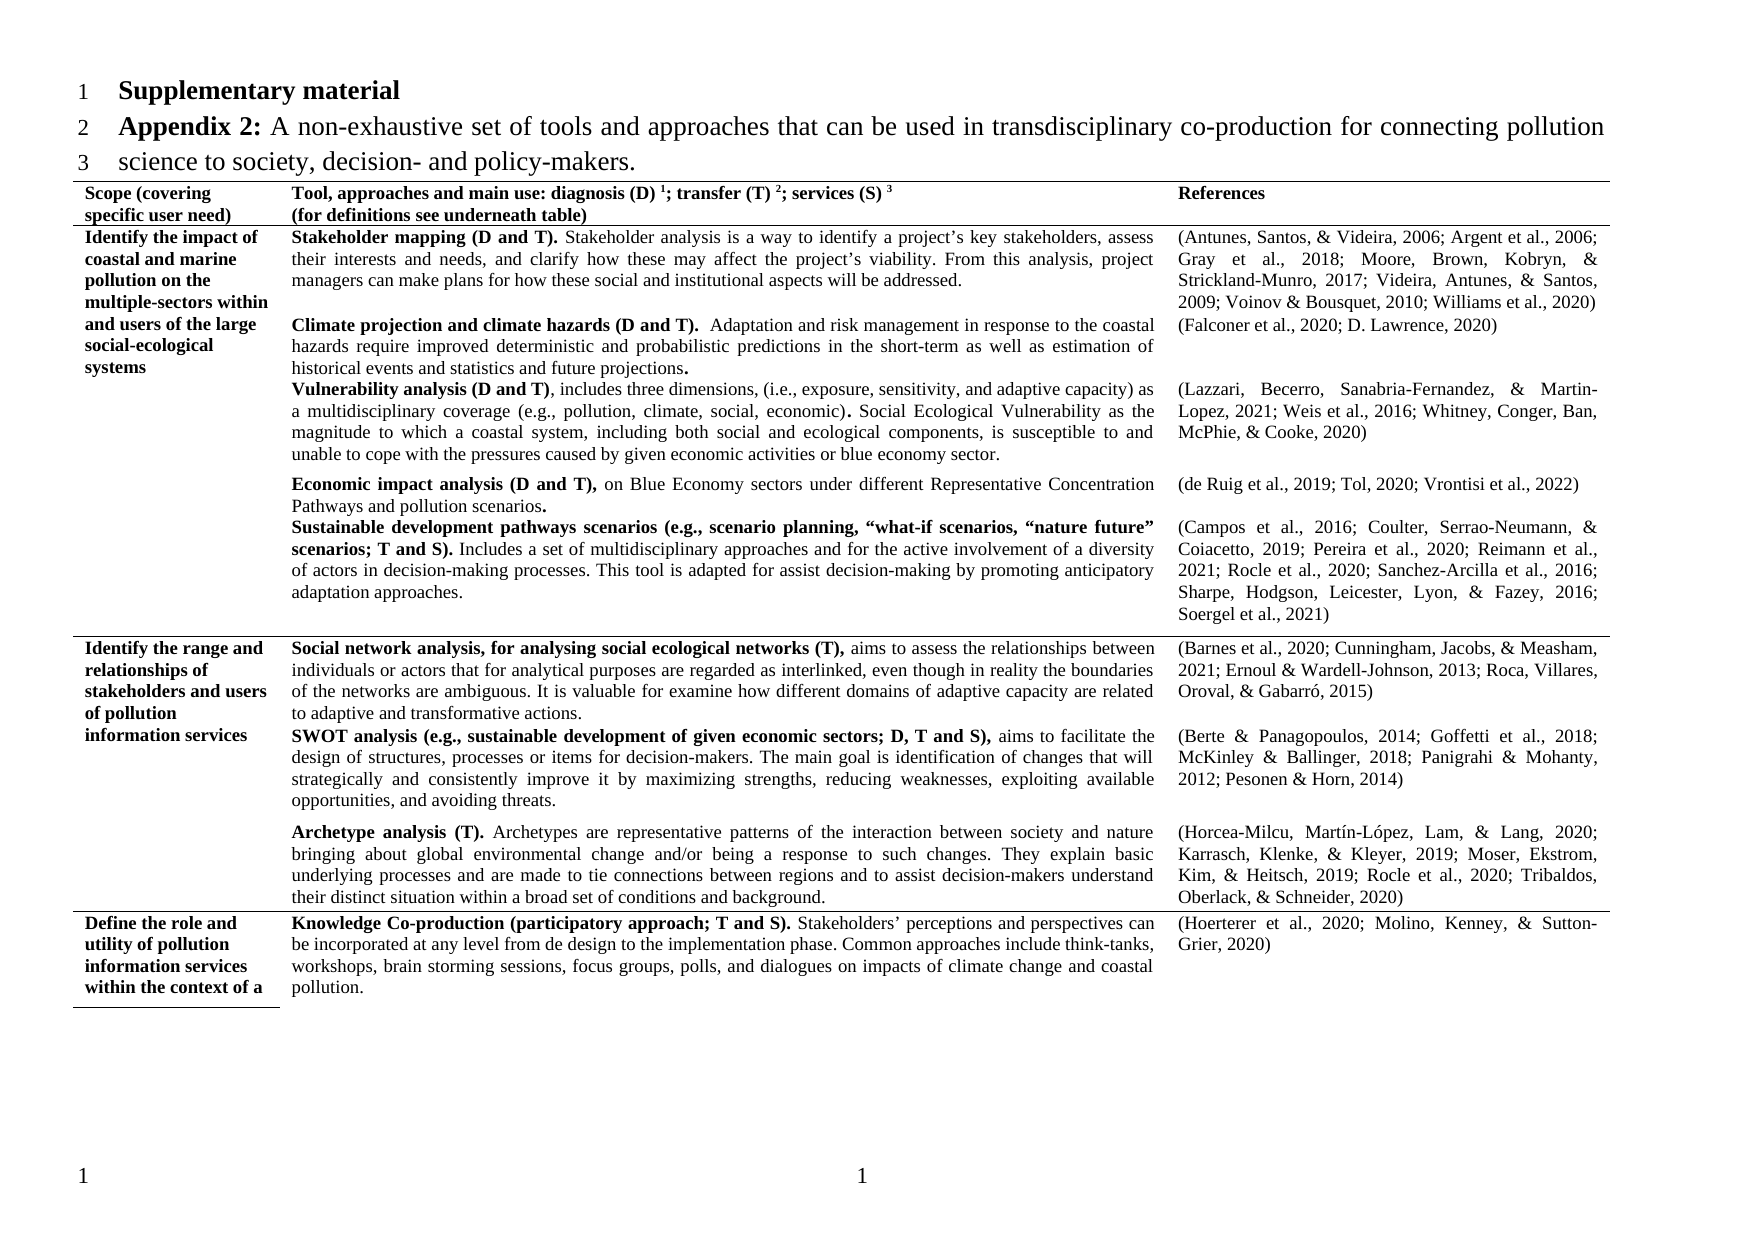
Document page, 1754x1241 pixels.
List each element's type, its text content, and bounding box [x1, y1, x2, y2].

table_cell Sustainable development pathways scenarios (e.g., scenario planning, “what-if scenarios, “nature future” scenarios; T and S). Includes a set of multidisciplinary approaches and for the active involvement of a diversity of actors in decision-making processes. This tool is adapted for assist decision-making by promoting anticipatory adaptation approaches. [280, 516, 1167, 636]
table_header Tool, approaches and main use: diagnosis (D) 1; transfer (T) 2; services (S) 3 (for definitions see underneath table) [280, 182, 1167, 225]
table_cell Social network analysis, for analysing social ecological networks (T), aims to assess the relationships between individuals or actors that for analytical purposes are regarded as interlinked, even though in reality the boundaries of the networks are ambiguous. It is valuable for examine how different domains of adaptive capacity are related to adaptive and transformative actions. [280, 637, 1167, 723]
table_cell (Berte & Panagopoulos, 2014; Goffetti et al., 2018; McKinley & Ballinger, 2018; Panigrahi & Mohanty, 2012; Pesonen & Horn, 2014) [1167, 724, 1609, 821]
table_cell Identify the impact of coastal and marine pollution on the multiple-sectors within and users of the large social-ecological systems [73, 226, 280, 636]
table_cell Identify the range and relationships of stakeholders and users of pollution information services [73, 637, 280, 911]
table_cell Climate projection and climate hazards (D and T). Adaptation and risk management in response to the coastal hazards require improved deterministic and probabilistic predictions in the short-term as well as estimation of historical events and statistics and future projections. [280, 313, 1167, 378]
text Appendix 2: A non-exhaustive set of tools and approaches that can be used in transdisciplinary co-production for connecting pollution science to society, decision- and policy-makers. [118, 109, 1606, 176]
table_cell (Barnes et al., 2020; Cunningham, Jacobs, & Measham, 2021; Ernoul & Wardell-Johnson, 2013; Roca, Villares, Oroval, & Gabarró, 2015) [1167, 637, 1609, 723]
table_cell Knowledge Co-production (participatory approach; T and S). Stakeholders’ perceptions and perspectives can be incorporated at any level from de design to the implementation phase. Common approaches include think-tanks, workshops, brain storming sessions, focus groups, polls, and dialogues on impacts of climate change and coastal pollution. [280, 912, 1167, 1007]
table_cell (Lazzari, Becerro, Sanabria-Fernandez, & Martin-Lopez, 2021; Weis et al., 2016; Whitney, Conger, Ban, McPhie, & Cooke, 2020) [1167, 378, 1609, 473]
table_cell Vulnerability analysis (D and T), includes three dimensions, (i.e., exposure, sensitivity, and adaptive capacity) as a multidisciplinary coverage (e.g., pollution, climate, social, economic). Social Ecological Vulnerability as the magnitude to which a coastal system, including both social and ecological components, is susceptible to and unable to cope with the pressures caused by given economic activities or blue economy sector. [280, 378, 1167, 473]
table_cell Archetype analysis (T). Archetypes are representative patterns of the interaction between society and nature bringing about global environmental change and/or being a response to such changes. They explain basic underlying processes and are made to tie connections between regions and to assist decision-makers understand their distinct situation within a broad set of conditions and background. [280, 821, 1167, 911]
table_cell (Antunes, Santos, & Videira, 2006; Argent et al., 2006; Gray et al., 2018; Moore, Brown, Kobryn, & Strickland-Munro, 2017; Videira, Antunes, & Santos, 2009; Voinov & Bousquet, 2010; Williams et al., 2020) [1167, 226, 1609, 312]
table_cell (Campos et al., 2016; Coulter, Serrao-Neumann, & Coiacetto, 2019; Pereira et al., 2020; Reimann et al., 2021; Rocle et al., 2020; Sanchez-Arcilla et al., 2016; Sharpe, Hodgson, Leicester, Lyon, & Fazey, 2016; Soergel et al., 2021) [1167, 516, 1609, 636]
table_cell (Horcea-Milcu, Martín-López, Lam, & Lang, 2020; Karrasch, Klenke, & Kleyer, 2019; Moser, Ekstrom, Kim, & Heitsch, 2019; Rocle et al., 2020; Tribaldos, Oberlack, & Schneider, 2020) [1167, 821, 1609, 911]
table_header Scope (covering specific user need) [73, 182, 280, 225]
table_cell (Hoerterer et al., 2020; Molino, Kenney, & Sutton-Grier, 2020) [1167, 912, 1609, 1007]
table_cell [73, 912, 280, 1007]
table_cell (de Ruig et al., 2019; Tol, 2020; Vrontisi et al., 2022) [1167, 473, 1609, 516]
table_header References [1167, 182, 1609, 225]
table_cell (Falconer et al., 2020; D. Lawrence, 2020) [1167, 313, 1609, 378]
text Supplementary material [118, 74, 1606, 105]
table_cell SWOT analysis (e.g., sustainable development of given economic sectors; D, T and S), aims to facilitate the design of structures, processes or items for decision-makers. The main goal is identification of changes that will strategically and consistently improve it by maximizing strengths, reducing weaknesses, exploiting available opportunities, and avoiding threats. [280, 724, 1167, 821]
table_cell Economic impact analysis (D and T), on Blue Economy sectors under different Representative Concentration Pathways and pollution scenarios. [280, 473, 1167, 516]
table_cell Stakeholder mapping (D and T). Stakeholder analysis is a way to identify a project’s key stakeholders, assess their interests and needs, and clarify how these may affect the project’s viability. From this analysis, project managers can make plans for how these social and institutional aspects will be addressed. [280, 226, 1167, 312]
